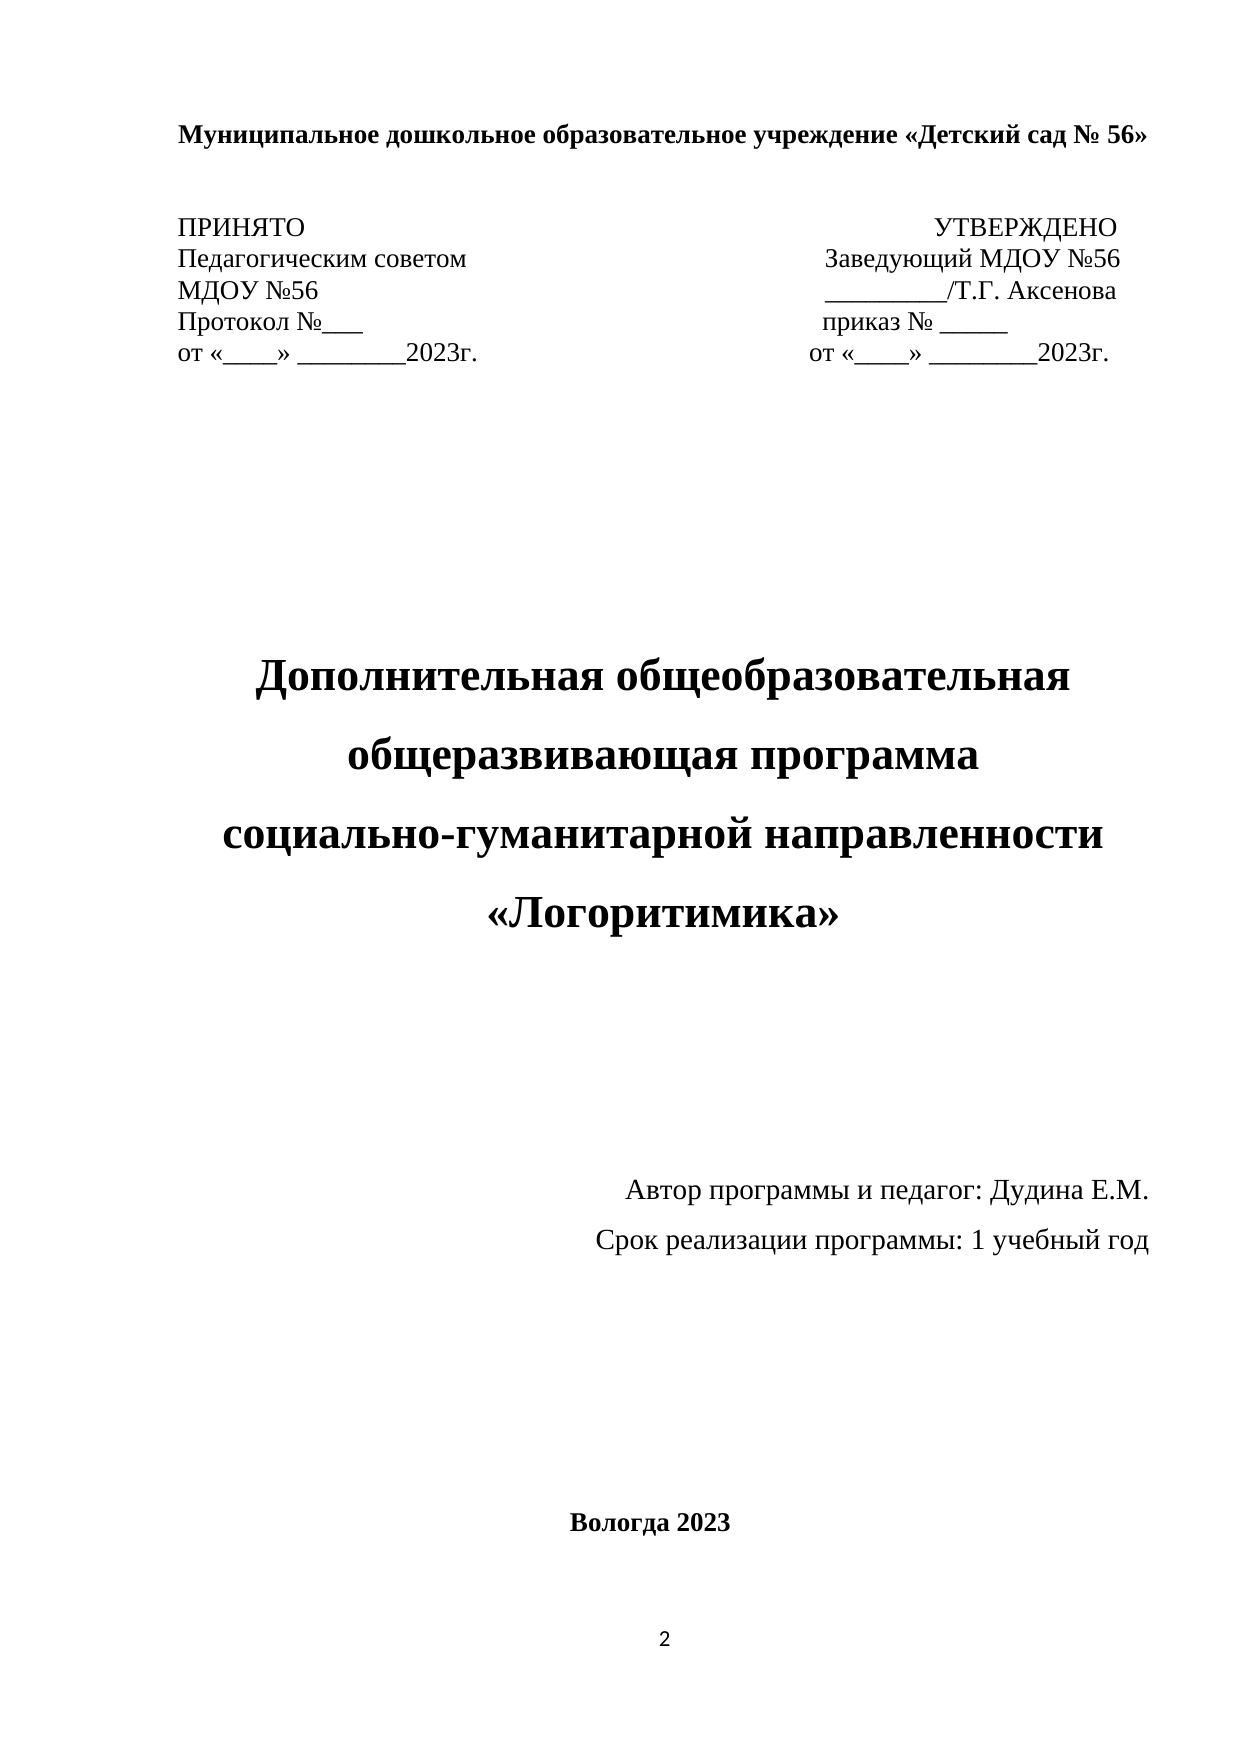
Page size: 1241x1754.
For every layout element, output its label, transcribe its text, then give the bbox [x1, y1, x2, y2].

text Педагогическим советом Заведующий МДОУ №56 [177, 243, 1149, 274]
text Срок реализации программы: 1 учебный год [177, 1222, 1149, 1256]
text Вологда 2023 [252, 1506, 1149, 1537]
text Автор программы и педагог: Дудина Е.М. [177, 1172, 1149, 1205]
text МДОУ №56 _________/Т.Г. Аксенова [177, 274, 1149, 305]
text социально-гуманитарной направленности [177, 805, 1149, 858]
text от «____» ________2023г. от «____» ________2023г. [177, 336, 1149, 367]
text Протокол №___ приказ № _____ [177, 305, 1149, 336]
text Дополнительная общеобразовательная общеразвивающая программа [177, 647, 1149, 779]
text Муниципальное дошкольное образовательное учреждение «Детский сад № 56» [177, 118, 1149, 149]
text ПРИНЯТО УТВЕРЖДЕНО [177, 211, 1149, 243]
text «Логоритимика» [177, 884, 1149, 937]
